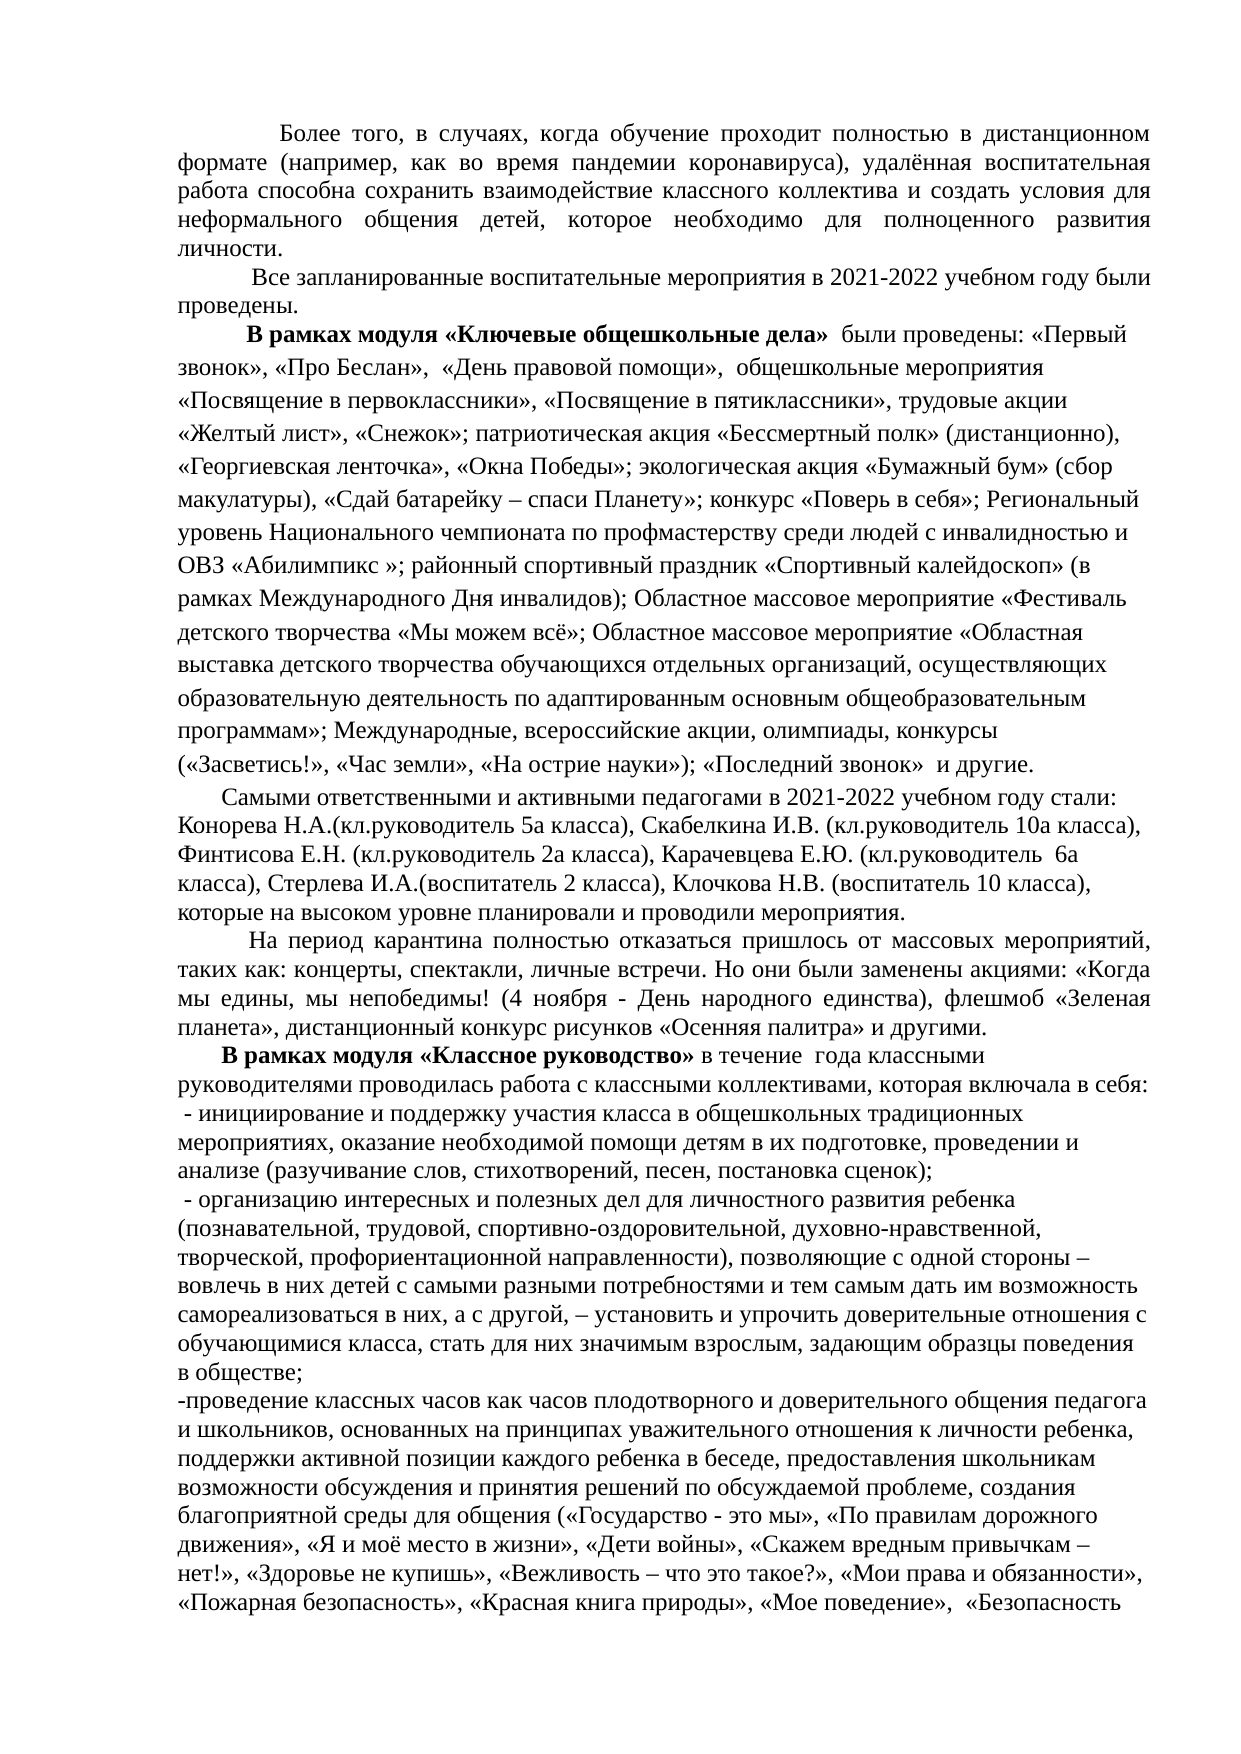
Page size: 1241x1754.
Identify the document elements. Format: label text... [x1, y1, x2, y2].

text В рамках модуля «Классное руководство» в течение года классными руководителями проводилась работа с классными коллективами, которая включала в себя: [177, 1040, 1152, 1098]
text Самыми ответственными и активными педагогами в 2021-2022 учебном году стали: Конорева Н.А.(кл.руководитель 5а класса), Скабелкина И.В. (кл.руководитель 10а класса), Финтисова Е.Н. (кл.руководитель 2а класса), Карачевцева Е.Ю. (кл.руководитель 6а класса), Стерлева И.А.(воспитатель 2 класса), Клочкова Н.В. (воспитатель 10 класса), которые на высоком уровне планировали и проводили мероприятия. [177, 782, 1152, 925]
text - организацию интересных и полезных дел для личностного развития ребенка (познавательной, трудовой, спортивно-оздоровительной, духовно-нравственной, творческой, профориентационной направленности), позволяющие с одной стороны – вовлечь в них детей с самыми разными потребностями и тем самым дать им возможность самореализоваться в них, а с другой, – установить и упрочить доверительные отношения с обучающимися класса, стать для них значимым взрослым, задающим образцы поведения в обществе; [177, 1184, 1152, 1385]
text Все запланированные воспитательные мероприятия в 2021-2022 учебном году были проведены. [177, 262, 1152, 319]
text На период карантина полностью отказаться пришлось от массовых мероприятий, таких как: концерты, спектакли, личные встречи. Но они были заменены акциями: «Когда мы едины, мы непобедимы! (4 ноября - День народного единства), флешмоб «Зеленая планета», дистанционный конкурс рисунков «Осенняя палитра» и другими. [177, 925, 1152, 1040]
text В рамках модуля «Ключевые общешкольные дела» были проведены: «Первый звонок», «Про Беслан», «День правовой помощи», общешкольные мероприятия «Посвящение в первоклассники», «Посвящение в пятиклассники», трудовые акции «Желтый лист», «Снежок»; патриотическая акция «Бессмертный полк» (дистанционно), «Георгиевская ленточка», «Окна Победы»; экологическая акция «Бумажный бум» (сбор макулатуры), «Сдай батарейку – спаси Планету»; конкурс «Поверь в себя»; Региональный уровень Национального чемпионата по профмастерству среди людей с инвалидностью и ОВЗ «Абилимпикс »; районный спортивный праздник «Спортивный калейдоскоп» (в рамках Международного Дня инвалидов); Областное массовое мероприятие «Фестиваль детского творчества «Мы можем всё»; Областное массовое мероприятие «Областная выставка детского творчества обучающихся отдельных организаций, осуществляющих образовательную деятельность по адаптированным основным общеобразовательным программам»; Международные, всероссийские акции, олимпиады, конкурсы («Засветись!», «Час земли», «На острие науки»); «Последний звонок» и другие. [177, 319, 1152, 777]
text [177, 1385, 1152, 1615]
text - инициирование и поддержку участия класса в общешкольных традиционных мероприятиях, оказание необходимой помощи детям в их подготовке, проведении и анализе (разучивание слов, стихотворений, песен, постановка сценок); [177, 1098, 1152, 1184]
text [177, 118, 1152, 262]
